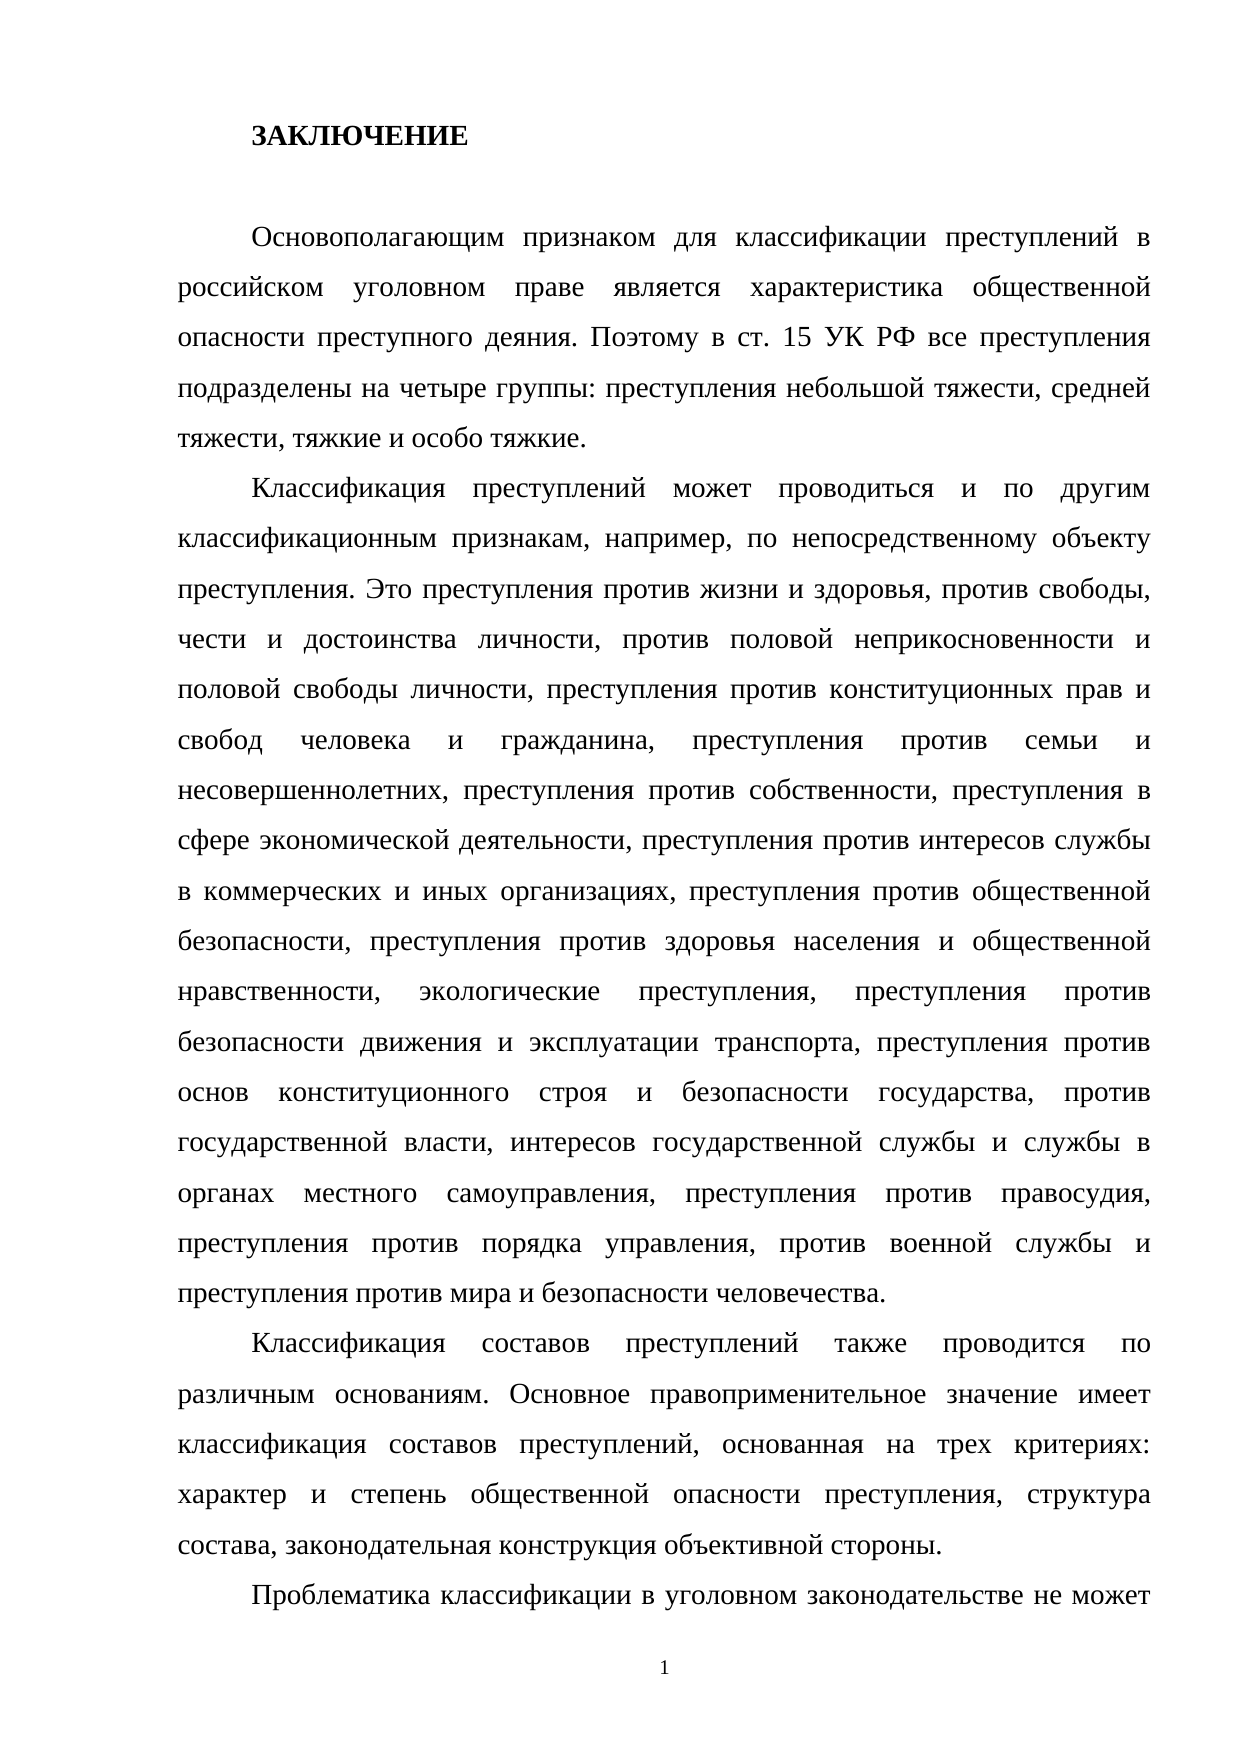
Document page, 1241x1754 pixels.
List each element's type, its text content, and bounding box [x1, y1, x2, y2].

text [177, 1577, 1152, 1611]
text Основополагающим признаком для классификации преступлений в российском уголовном праве является характеристика общественной опасности преступного деяния. Поэтому в ст. 15 УК РФ все преступления подразделены на четыре группы: преступления небольшой тяжести, средней тяжести, тяжкие и особо тяжкие. [177, 219, 1152, 453]
text Классификация преступлений может проводиться и по другим классификационным признакам, например, по непосредственному объекту преступления. Это преступления против жизни и здоровья, против свободы, чести и достоинства личности, против половой неприкосновенности и половой свободы личности, преступления против конституционных прав и свобод человека и гражданина, преступления против семьи и несовершеннолетних, преступления против собственности, преступления в сфере экономической деятельности, преступления против интересов службы в коммерческих и иных организациях, преступления против общественной безопасности, преступления против здоровья населения и общественной нравственности, экологические преступления, преступления против безопасности движения и эксплуатации транспорта, преступления против основ конституционного строя и безопасности государства, против государственной власти, интересов государственной службы и службы в органах местного самоуправления, преступления против правосудия, преступления против порядка управления, против военной службы и преступления против мира и безопасности человечества. [177, 470, 1152, 1309]
text Классификация составов преступлений также проводится по различным основаниям. Основное правоприменительное значение имеет классификация составов преступлений, основанная на трех критериях: характер и степень общественной опасности преступления, структура состава, законодательная конструкция объективной стороны. [177, 1326, 1152, 1560]
text ЗАКЛЮЧЕНИЕ [177, 118, 1152, 152]
